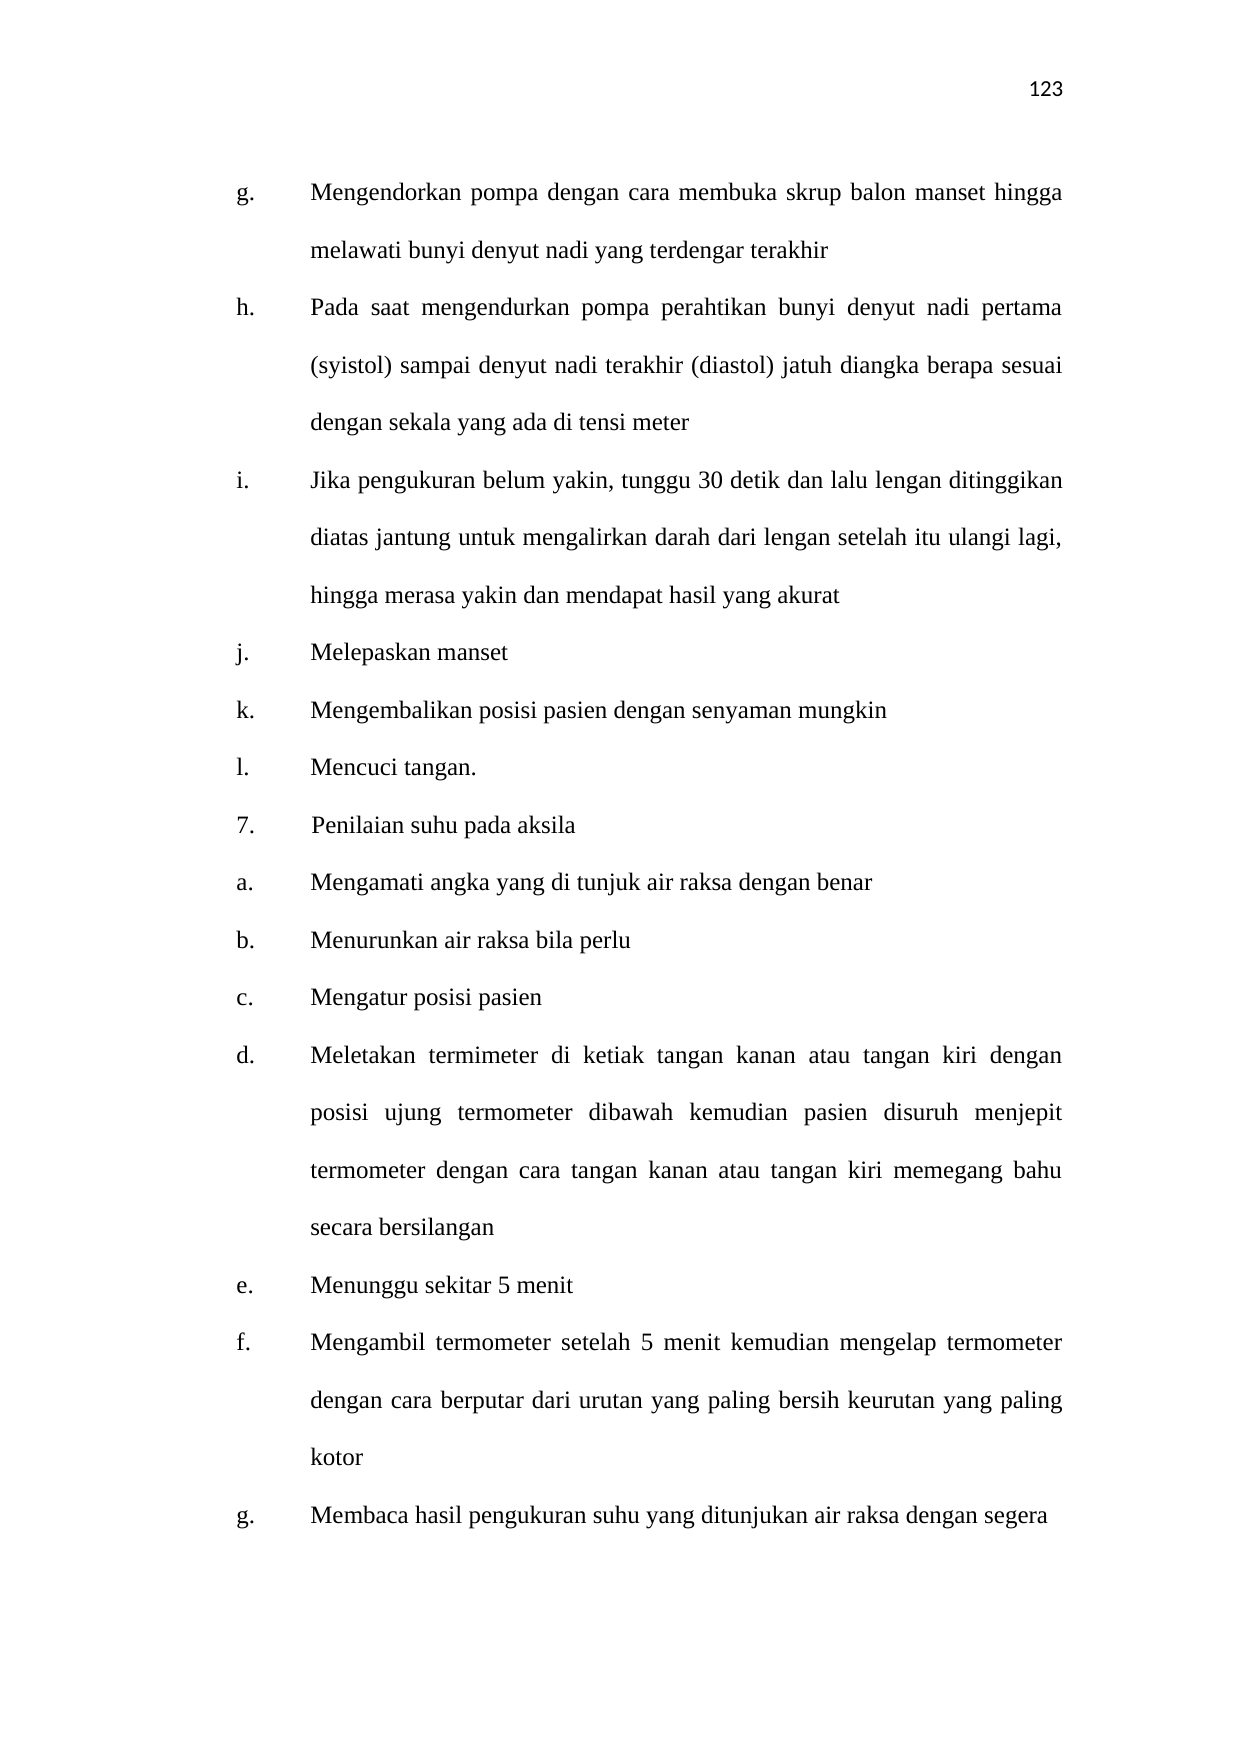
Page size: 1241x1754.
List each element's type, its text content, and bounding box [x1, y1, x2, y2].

list Membaca hasil pengukuran suhu yang ditunjukan air raksa dengan segera [236, 1500, 1063, 1528]
list Menurunkan air raksa bila perlu [236, 925, 1063, 953]
list Pada saat mengendurkan pompa perahtikan bunyi denyut nadi pertama (syistol) sampai denyut nadi terakhir (diastol) jatuh diangka berapa sesuai dengan sekala yang ada di tensi meter [236, 292, 1063, 436]
list Melepaskan manset [236, 637, 1063, 666]
list Mengembalikan posisi pasien dengan senyaman mungkin [236, 695, 1063, 723]
list Mengamati angka yang di tunjuk air raksa dengan benar [236, 867, 1063, 896]
list Mengendorkan pompa dengan cara membuka skrup balon manset hingga melawati bunyi denyut nadi yang terdengar terakhir [236, 177, 1063, 263]
list Mencuci tangan. [236, 752, 1063, 781]
list Mengambil termometer setelah 5 menit kemudian mengelap termometer dengan cara berputar dari urutan yang paling bersih keurutan yang paling kotor [236, 1327, 1063, 1471]
list Menunggu sekitar 5 menit [236, 1270, 1063, 1298]
list Meletakan termimeter di ketiak tangan kanan atau tangan kiri dengan posisi ujung termometer dibawah kemudian pasien disuruh menjepit termometer dengan cara tangan kanan atau tangan kiri memegang bahu secara bersilangan [236, 1040, 1063, 1241]
list Jika pengukuran belum yakin, tunggu 30 detik dan lalu lengan ditinggikan diatas jantung untuk mengalirkan darah dari lengan setelah itu ulangi lagi, hingga merasa yakin dan mendapat hasil yang akurat [236, 465, 1063, 608]
list Mengatur posisi pasien [236, 982, 1063, 1011]
list Penilaian suhu pada aksila [236, 810, 1063, 838]
